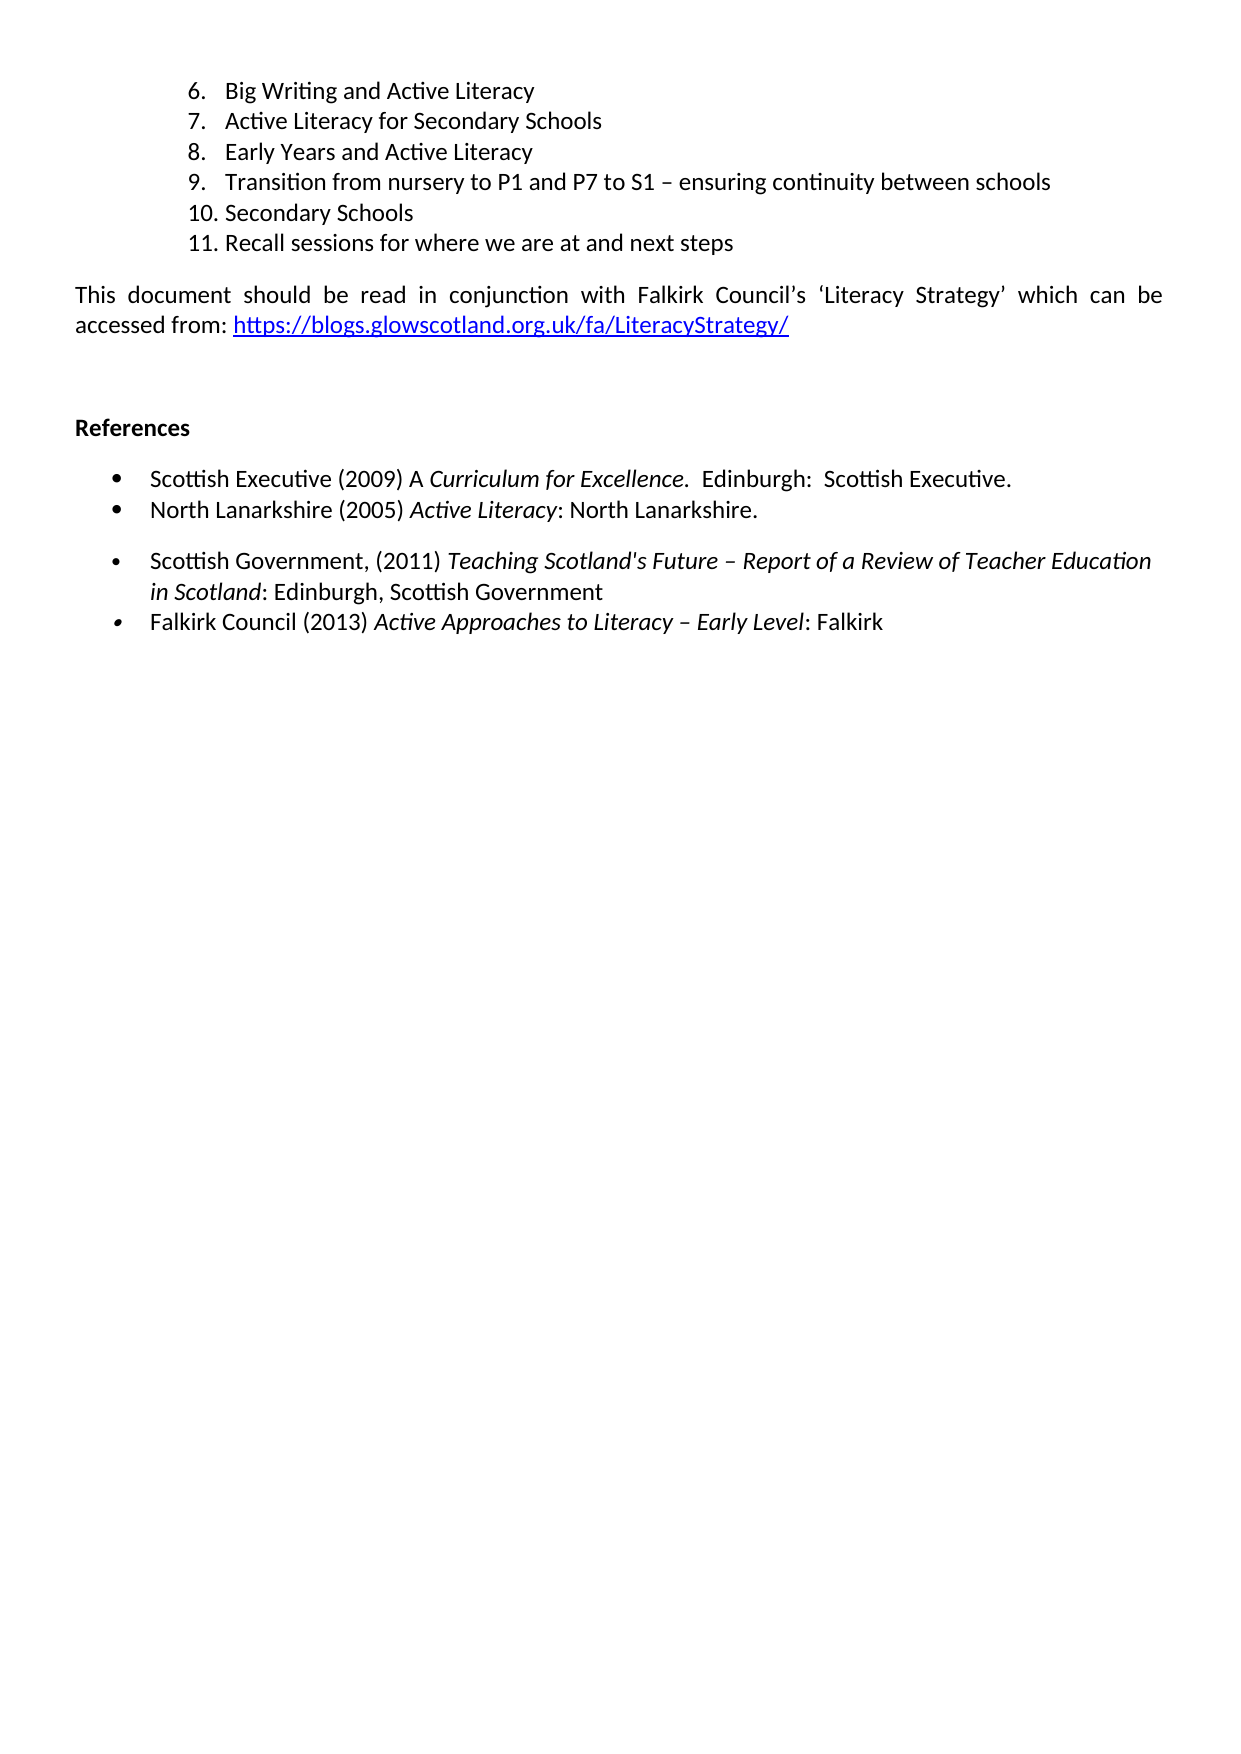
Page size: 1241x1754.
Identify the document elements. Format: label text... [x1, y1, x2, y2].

list Falkirk Council (2013) Active Approaches to Literacy – Early Level: Falkirk [112, 606, 1165, 637]
list Early Years and Active Literacy [187, 136, 1165, 167]
list Recall sessions for where we are at and next steps [187, 228, 1165, 258]
list Big Writing and Active Literacy [187, 75, 1165, 106]
list Scottish Government, (2011) Teaching Scotland's Future – Report of a Review of Teacher Education in Scotland: Edinburgh, Scottish Government [112, 545, 1165, 606]
text References [75, 412, 1165, 443]
list Active Literacy for Secondary Schools [187, 106, 1165, 136]
list Transition from nursery to P1 and P7 to S1 – ensuring continuity between schools [187, 167, 1165, 197]
list Secondary Schools [187, 197, 1165, 228]
list North Lanarkshire (2005) Active Literacy: North Lanarkshire. [112, 494, 1162, 524]
text This document should be read in conjunction with Falkirk Council’s ‘Literacy Strategy’ which can be accessed from: https://blogs.glowscotland.org.uk/fa/LiteracyStrategy/ [75, 279, 1165, 340]
list Scottish Executive (2009) A Curriculum for Excellence. Edinburgh: Scottish Executive. [112, 463, 1162, 494]
